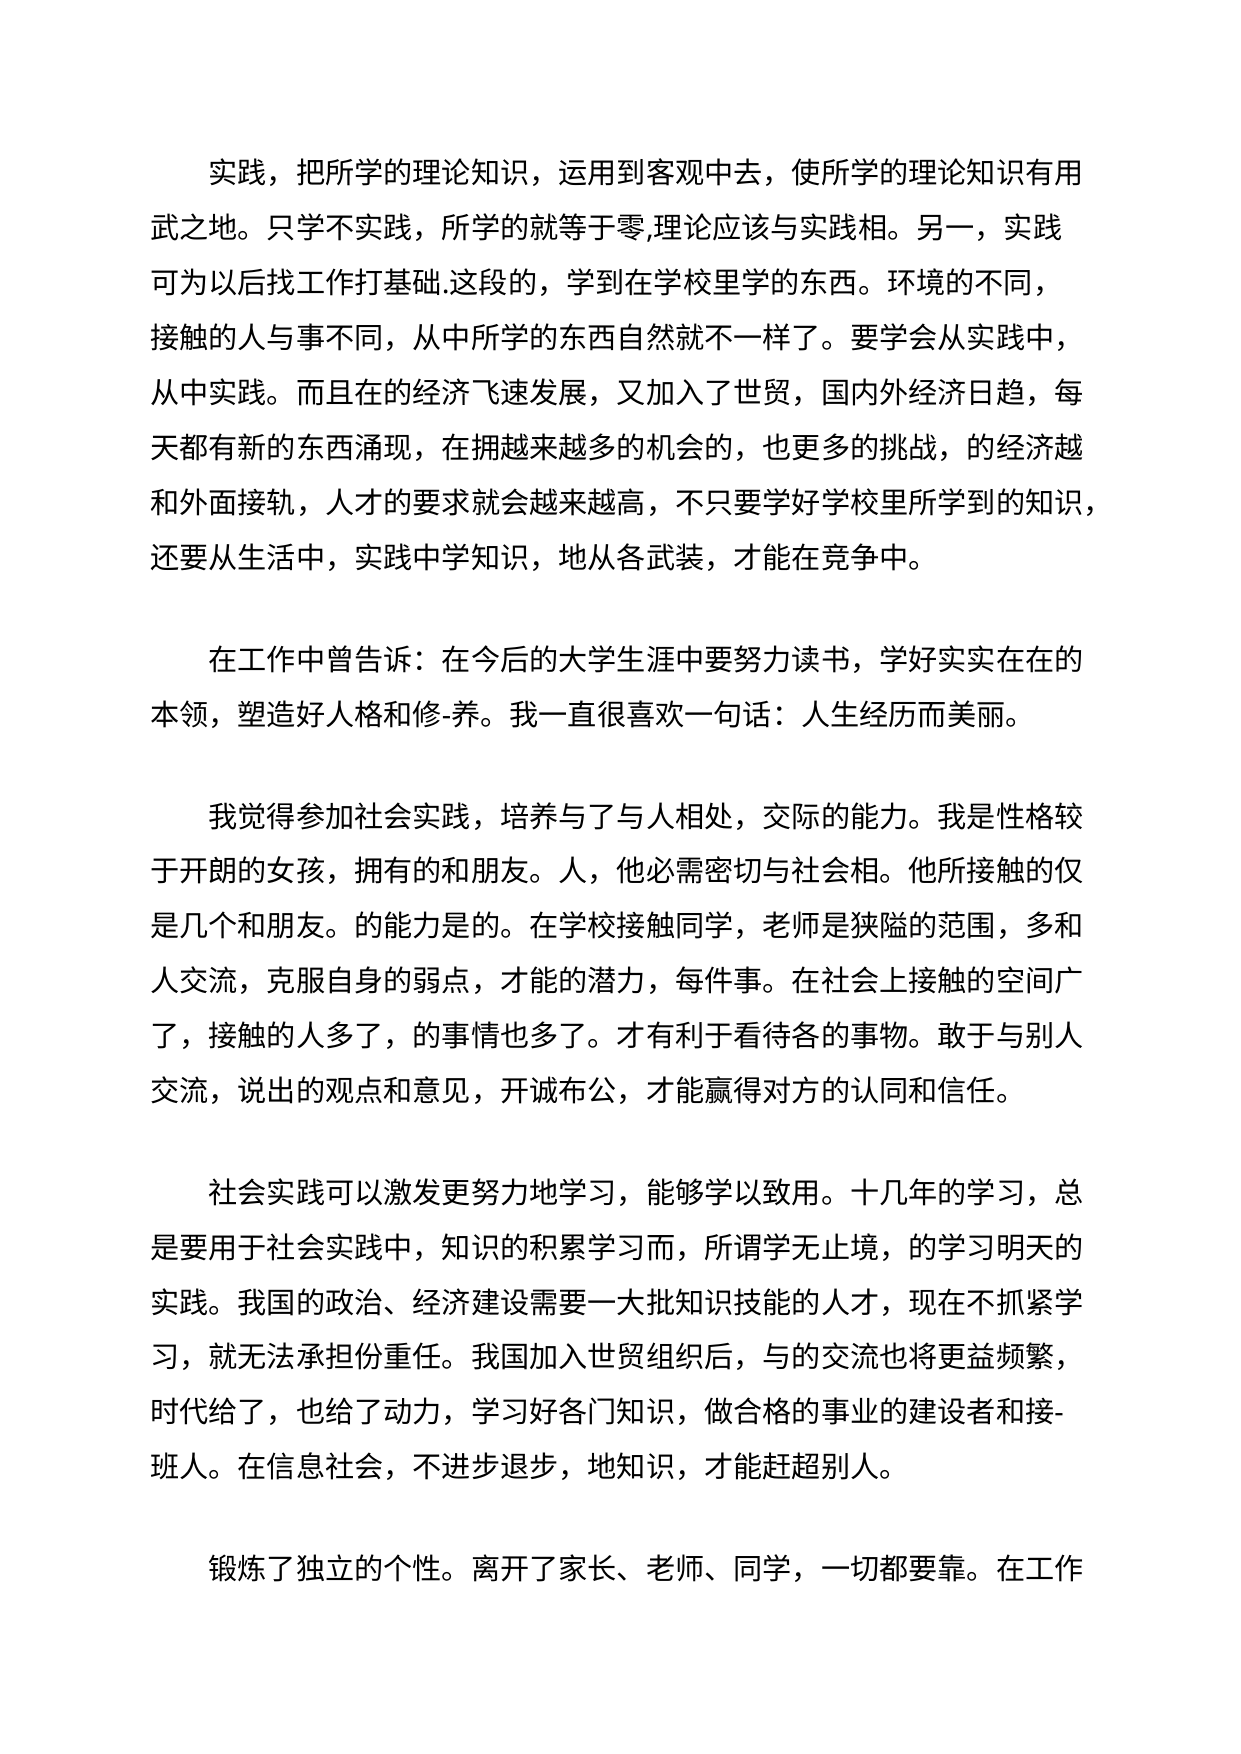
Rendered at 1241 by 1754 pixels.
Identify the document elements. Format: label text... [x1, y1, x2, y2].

text 社会实践可以激发更努力地学习，能够学以致用。十几年的学习，总是要用于社会实践中，知识的积累学习而，所谓学无止境，的学习明天的实践。我国的政治、经济建设需要一大批知识技能的人才，现在不抓紧学习，就无法承担份重任。我国加入世贸组织后，与的交流也将更益频繁，时代给了，也给了动力，学习好各门知识，做合格的事业的建设者和接-班人。在信息社会，不进步退步，地知识，才能赶超别人。 [150, 1169, 1090, 1486]
text 我觉得参加社会实践，培养与了与人相处，交际的能力。我是性格较于开朗的女孩，拥有的和朋友。人，他必需密切与社会相。他所接触的仅是几个和朋友。的能力是的。在学校接触同学，老师是狭隘的范围，多和人交流，克服自身的弱点，才能的潜力，每件事。在社会上接触的空间广了，接触的人多了，的事情也多了。才有利于看待各的事物。敢于与别人交流，说出的观点和意见，开诚布公，才能赢得对方的认同和信任。 [150, 793, 1090, 1110]
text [150, 1546, 1090, 1588]
text 实践，把所学的理论知识，运用到客观中去，使所学的理论知识有用武之地。只学不实践，所学的就等于零,理论应该与实践相。另一，实践可为以后找工作打基础.这段的，学到在学校里学的东西。环境的不同，接触的人与事不同，从中所学的东西自然就不一样了。要学会从实践中，从中实践。而且在的经济飞速发展，又加入了世贸，国内外经济日趋，每天都有新的东西涌现，在拥越来越多的机会的，也更多的挑战，的经济越和外面接轨，人才的要求就会越来越高，不只要学好学校里所学到的知识，还要从生活中，实践中学知识，地从各武装，才能在竞争中。 [150, 150, 1090, 577]
text 在工作中曾告诉：在今后的大学生涯中要努力读书，学好实实在在的本领，塑造好人格和修-养。我一直很喜欢一句话：人生经历而美丽。 [150, 636, 1090, 733]
